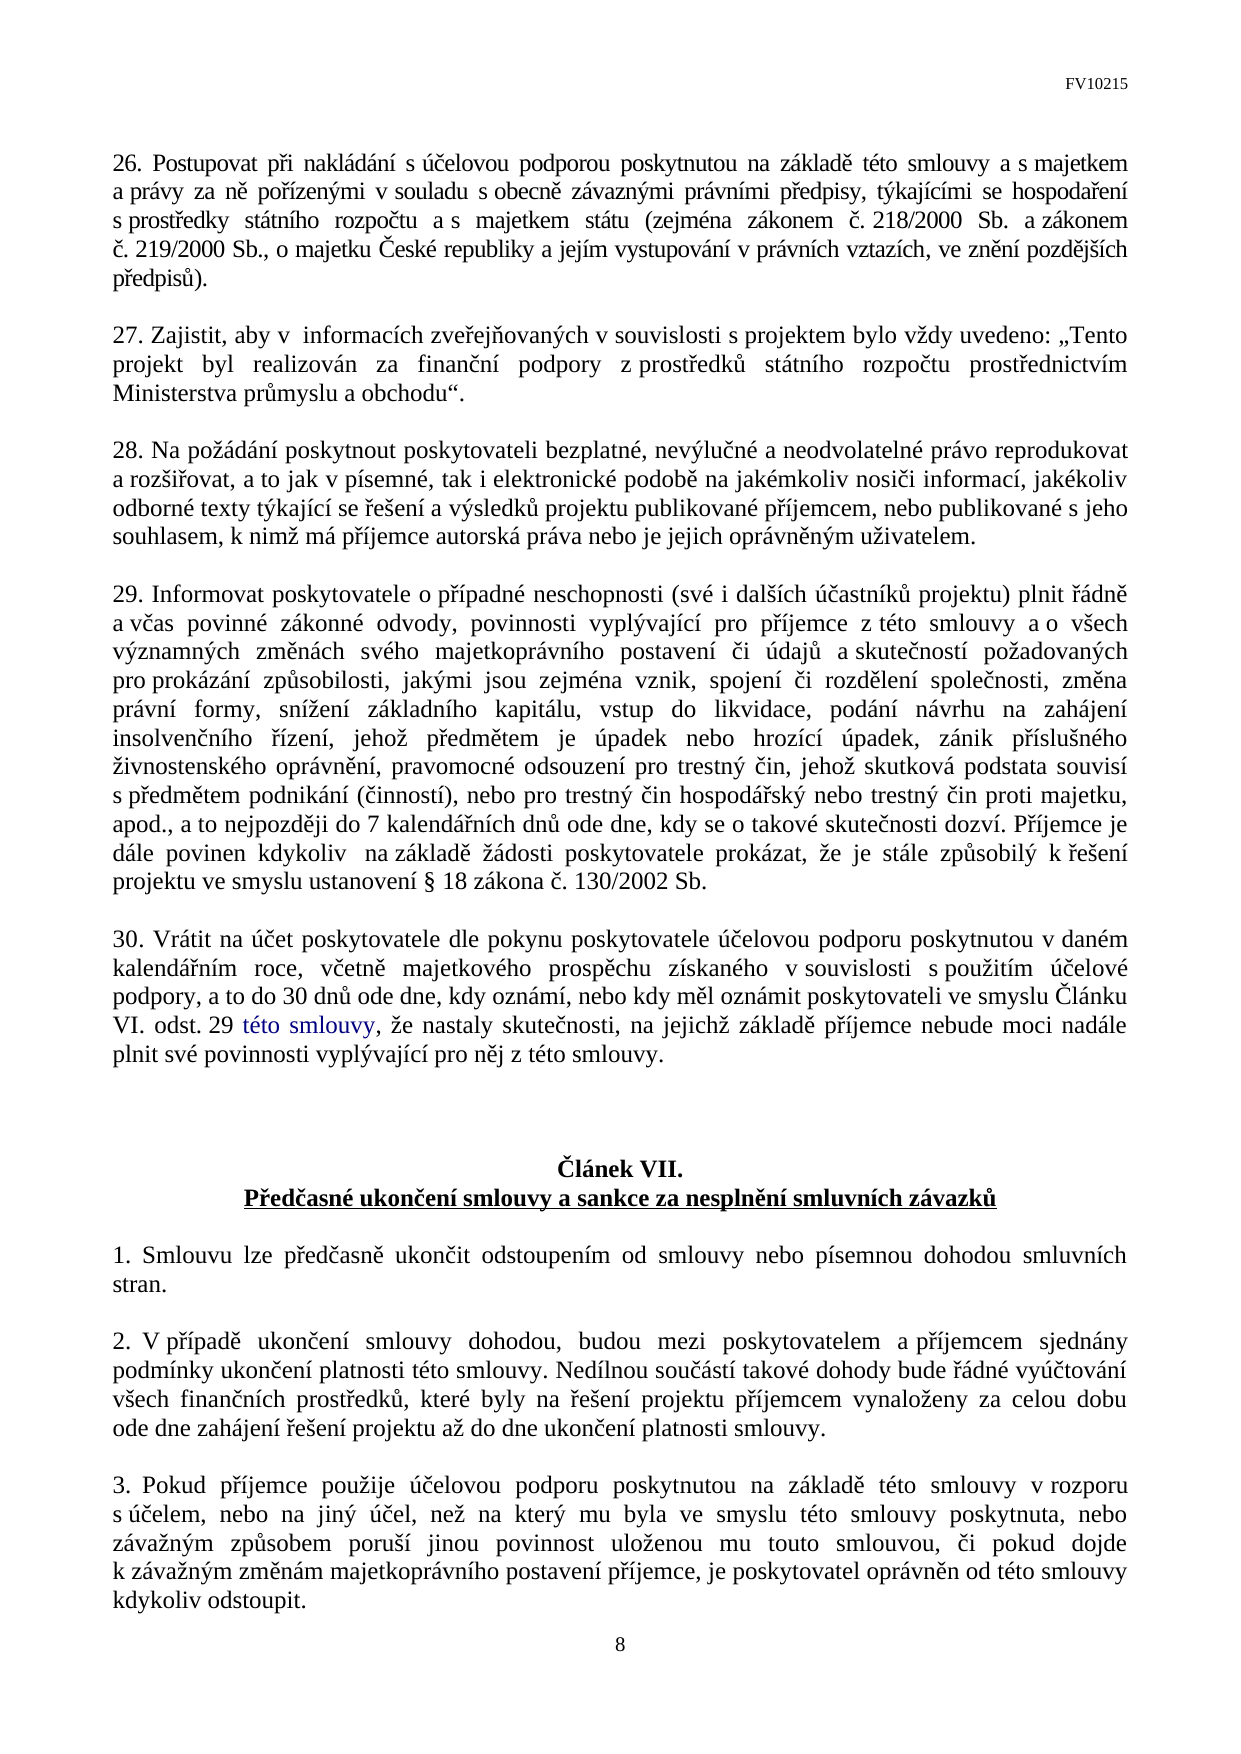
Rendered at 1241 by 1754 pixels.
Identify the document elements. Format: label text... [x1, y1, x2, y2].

text 30. Vrátit na účet poskytovatele dle pokynu poskytovatele účelovou podporu poskytnutou v daném kalendářním roce, včetně majetkového prospěchu získaného v souvislosti s použitím účelové podpory, a to do 30 dnů ode dne, kdy oznámí, nebo kdy měl oznámit poskytovateli ve smyslu Článku VI. odst. 29 této smlouvy, že nastaly skutečnosti, na jejichž základě příjemce nebude moci nadále plnit své povinnosti vyplývající pro něj z této smlouvy. [112, 924, 1128, 1068]
text 28. Na požádání poskytnout poskytovateli bezplatné, nevýlučné a neodvolatelné právo reprodukovat a rozšiřovat, a to jak v písemné, tak i elektronické podobě na jakémkoliv nosiči informací, jakékoliv odborné texty týkající se řešení a výsledků projektu publikované příjemcem, nebo publikované s jeho souhlasem, k nimž má příjemce autorská práva nebo je jejich oprávněným uživatelem. [112, 435, 1128, 550]
text 27. Zajistit, aby v informacích zveřejňovaných v souvislosti s projektem bylo vždy uvedeno: „Tento projekt byl realizován za finanční podpory z prostředků státního rozpočtu prostřednictvím Ministerstva průmyslu a obchodu“. [112, 320, 1128, 406]
list Smlouvu lze předčasně ukončit odstoupením od smlouvy nebo písemnou dohodou smluvních stran. [112, 1240, 1128, 1298]
list V případě ukončení smlouvy dohodou, budou mezi poskytovatelem a příjemcem sjednány podmínky ukončení platnosti této smlouvy. Nedílnou součástí takové dohody bude řádné vyúčtování všech finančních prostředků, které byly na řešení projektu příjemcem vynaloženy za celou dobu ode dne zahájení řešení projektu až do dne ukončení platnosti smlouvy. [112, 1326, 1128, 1441]
text 29. Informovat poskytovatele o případné neschopnosti (své i dalších účastníků projektu) plnit řádně a včas povinné zákonné odvody, povinnosti vyplývající pro příjemce z této smlouvy a o všech významných změnách svého majetkoprávního postavení či údajů a skutečností požadovaných pro prokázání způsobilosti, jakými jsou zejména vznik, spojení či rozdělení společnosti, změna právní formy, snížení základního kapitálu, vstup do likvidace, podání návrhu na zahájení insolvenčního řízení, jehož předmětem je úpadek nebo hrozící úpadek, zánik příslušného živnostenského oprávnění, pravomocné odsouzení pro trestný čin, jehož skutková podstata souvisí s předmětem podnikání (činností), nebo pro trestný čin hospodářský nebo trestný čin proti majetku, apod., a to nejpozději do 7 kalendářních dnů ode dne, kdy se o takové skutečnosti dozví. Příjemce je dále povinen kdykoliv na základě žádosti poskytovatele prokázat, že je stále způsobilý k řešení projektu ve smyslu ustanovení § 18 zákona č. 130/2002 Sb. [112, 579, 1128, 895]
text Článek VII. [112, 1154, 1128, 1183]
subtitle Předčasné ukončení smlouvy a sankce za nesplnění smluvních závazků [112, 1183, 1128, 1211]
text 26. Postupovat při nakládání s účelovou podporou poskytnutou na základě této smlouvy a s majetkem a právy za ně pořízenými v souladu s obecně závaznými právními předpisy, týkajícími se hospodaření s prostředky státního rozpočtu a s majetkem státu (zejména zákonem č. 218/2000 Sb. a zákonem č. 219/2000 Sb., o majetku České republiky a jejím vystupování v právních vztazích, ve znění pozdějších předpisů). [112, 148, 1128, 291]
list Pokud příjemce použije účelovou podporu poskytnutou na základě této smlouvy v rozporu s účelem, nebo na jiný účel, než na který mu byla ve smyslu této smlouvy poskytnuta, nebo závažným způsobem poruší jinou povinnost uloženou mu touto smlouvou, či pokud dojde k závažným změnám majetkoprávního postavení příjemce, je poskytovatel oprávněn od této smlouvy kdykoliv odstoupit. [112, 1470, 1128, 1614]
